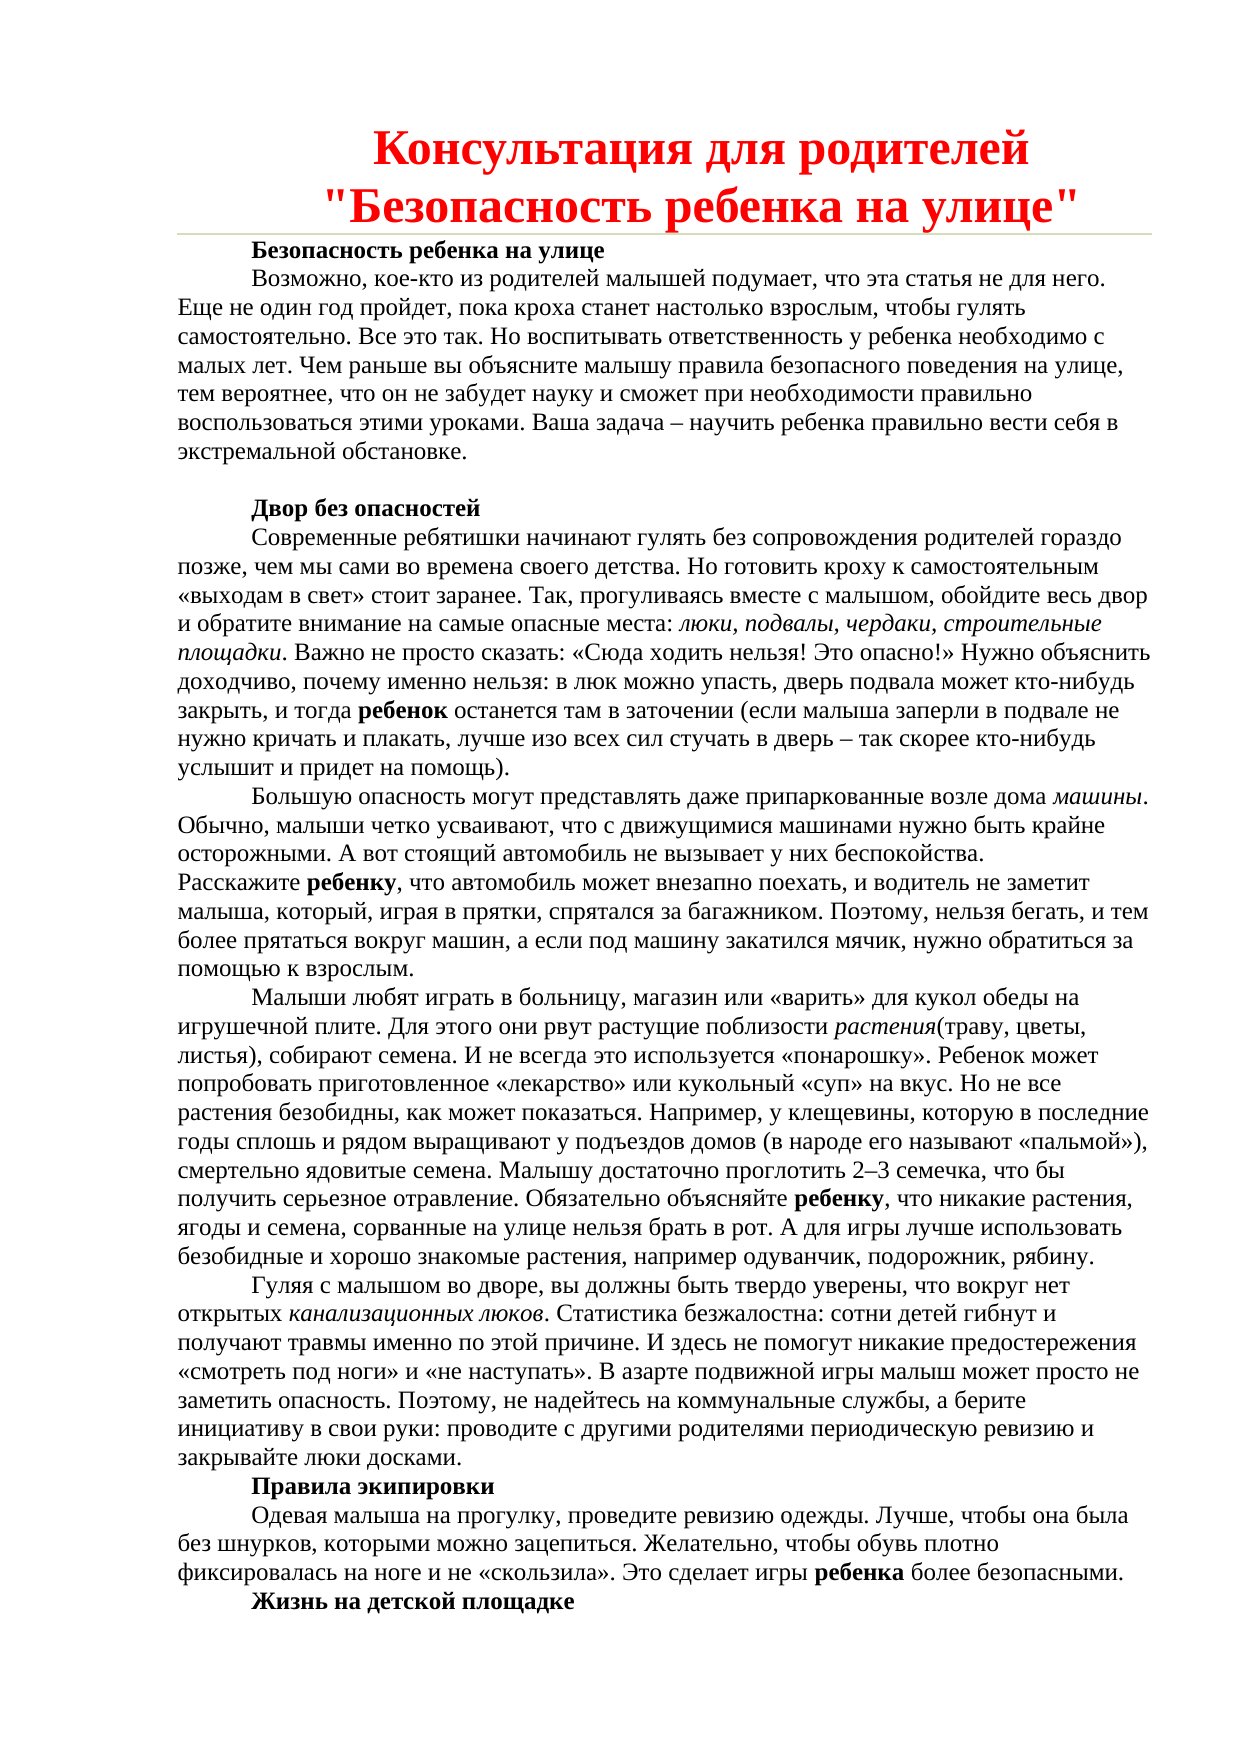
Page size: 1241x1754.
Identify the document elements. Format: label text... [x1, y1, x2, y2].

text Большую опасность могут представлять даже припаркованные возле дома машины. Обычно, малыши четко усваивают, что с движущимися машинами нужно быть крайне осторожными. А вот стоящий автомобиль не вызывает у них беспокойства. Расскажите ребенку, что автомобиль может внезапно поехать, и водитель не заметит малыша, который, играя в прятки, спрятался за багажником. Поэтому, нельзя бегать, и тем более прятаться вокруг машин, а если под машину закатился мячик, нужно обратиться за помощью к взрослым. [177, 781, 1152, 982]
text Консультация для родителей [177, 118, 1152, 176]
text Одевая малыша на прогулку, проведите ревизию одежды. Лучше, чтобы она была без шнурков, которыми можно зацепиться. Желательно, чтобы обувь плотно фиксировалась на ноге и не «скользила». Это сделает игры ребенка более безопасными. [177, 1500, 1152, 1586]
text Малыши любят играть в больницу, магазин или «варить» для кукол обеды на игрушечной плите. Для этого они рвут растущие поблизости растения(траву, цветы, листья), собирают семена. И не всегда это используется «понарошку». Ребенок может попробовать приготовленное «лекарство» или кукольный «суп» на вкус. Но не все растения безобидны, как может показаться. Например, у клещевины, которую в последние годы сплошь и рядом выращивают у подъездов домов (в народе его называют «пальмой»), смертельно ядовитые семена. Малышу достаточно проглотить 2–3 семечка, что бы получить серьезное отравление. Обязательно объясняйте ребенку, что никакие растения, ягоды и семена, сорванные на улице нельзя брать в рот. А для игры лучше использовать безобидные и хорошо знакомые растения, например одуванчик, подорожник, рябину. [177, 982, 1152, 1270]
text Безопасность ребенка на улице [177, 235, 1152, 263]
text Современные ребятишки начинают гулять без сопровождения родителей гораздо позже, чем мы сами во времена своего детства. Но готовить кроху к самостоятельным «выходам в свет» стоит заранее. Так, прогуливаясь вместе с малышом, обойдите весь двор и обратите внимание на самые опасные места: люки, подвалы, чердаки, строительные площадки. Важно не просто сказать: «Сюда ходить нельзя! Это опасно!» Нужно объяснить доходчиво, почему именно нельзя: в люк можно упасть, дверь подвала может кто-нибудь закрыть, и тогда ребенок останется там в заточении (если малыша заперли в подвале не нужно кричать и плакать, лучше изо всех сил стучать в дверь – так скорее кто-нибудь услышит и придет на помощь). [177, 522, 1152, 781]
text Жизнь на детской площадке [177, 1586, 1152, 1615]
text Возможно, кое-кто из родителей малышей подумает, что эта статья не для него. Еще не один год пройдет, пока кроха станет настолько взрослым, чтобы гулять самостоятельно. Все это так. Но воспитывать ответственность у ребенка необходимо с малых лет. Чем раньше вы объясните малышу правила безопасного поведения на улице, тем вероятнее, что он не забудет науку и сможет при необходимости правильно воспользоваться этими уроками. Ваша задача – научить ребенка правильно вести себя в экстремальной обстановке. [177, 263, 1152, 465]
text Гуляя с малышом во дворе, вы должны быть твердо уверены, что вокруг нет открытых канализационных люков. Статистика безжалостна: сотни детей гибнут и получают травмы именно по этой причине. И здесь не помогут никакие предостережения «смотреть под ноги» и «не наступать». В азарте подвижной игры малыш может просто не заметить опасность. Поэтому, не надейтесь на коммунальные службы, а берите инициативу в свои руки: проводите с другими родителями периодическую ревизию и закрывайте люки досками. [177, 1270, 1152, 1471]
text Правила экипировки [177, 1471, 1152, 1500]
text "Безопасность ребенка на улице" [177, 176, 1152, 233]
text Двор без опасностей [177, 493, 1152, 522]
